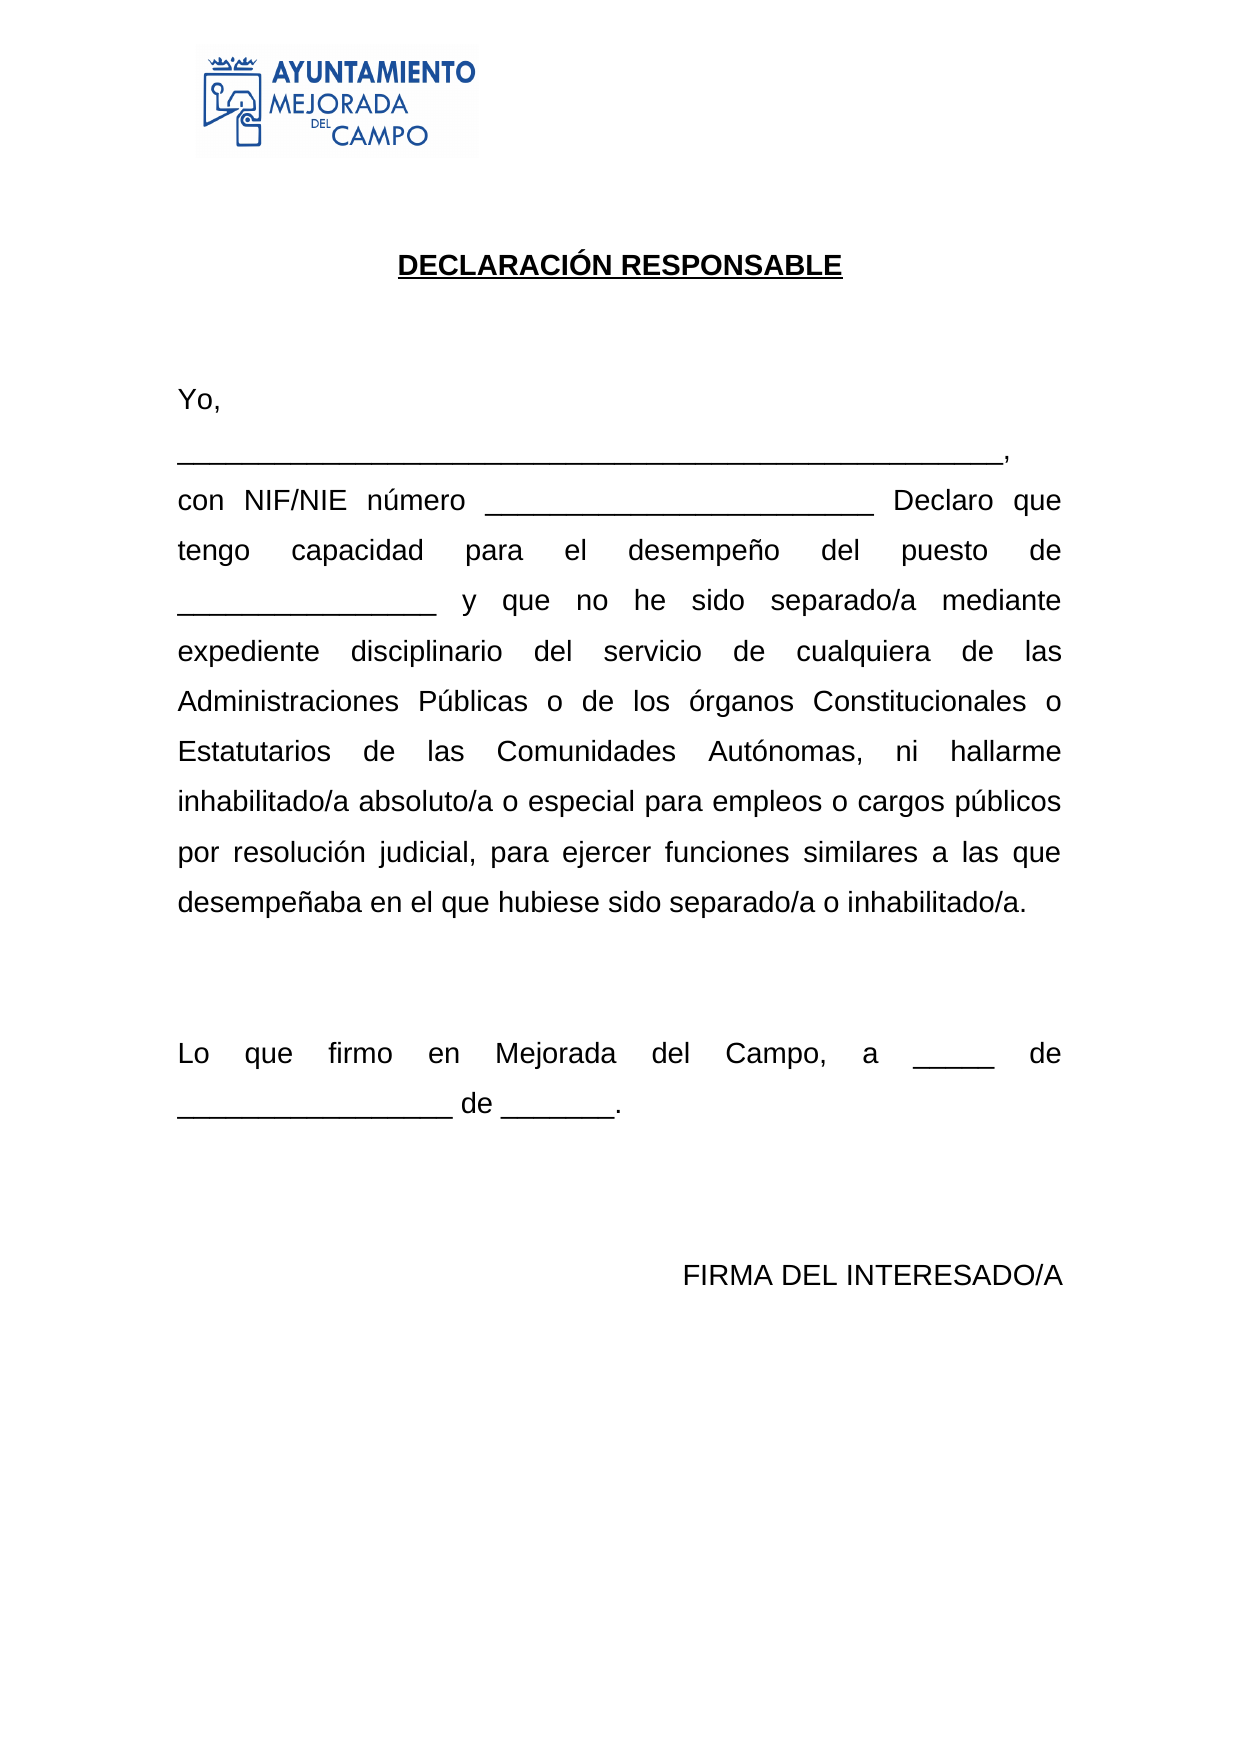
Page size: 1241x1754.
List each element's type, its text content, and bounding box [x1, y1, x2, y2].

text Yo, ___________________________________________________, con NIF/NIE número ________________________ Declaro que tengo capacidad para el desempeño del puesto de ________________ y que no he sido separado/a mediante expediente disciplinario del servicio de cualquiera de las Administraciones Públicas o de los órganos Constitucionales o Estatutarios de las Comunidades Autónomas, ni hallarme inhabilitado/a absoluto/a o especial para empleos o cargos públicos por resolución judicial, para ejercer funciones similares a las que desempeñaba en el que hubiese sido separado/a o inhabilitado/a. [177, 382, 1063, 919]
text FIRMA DEL INTERESADO/A [177, 1258, 1063, 1292]
picture [194, 44, 479, 157]
text Lo que firmo en Mejorada del Campo, a _____ de _________________ de _______. [177, 1036, 1063, 1119]
text DECLARACIÓN RESPONSABLE [177, 248, 1063, 282]
